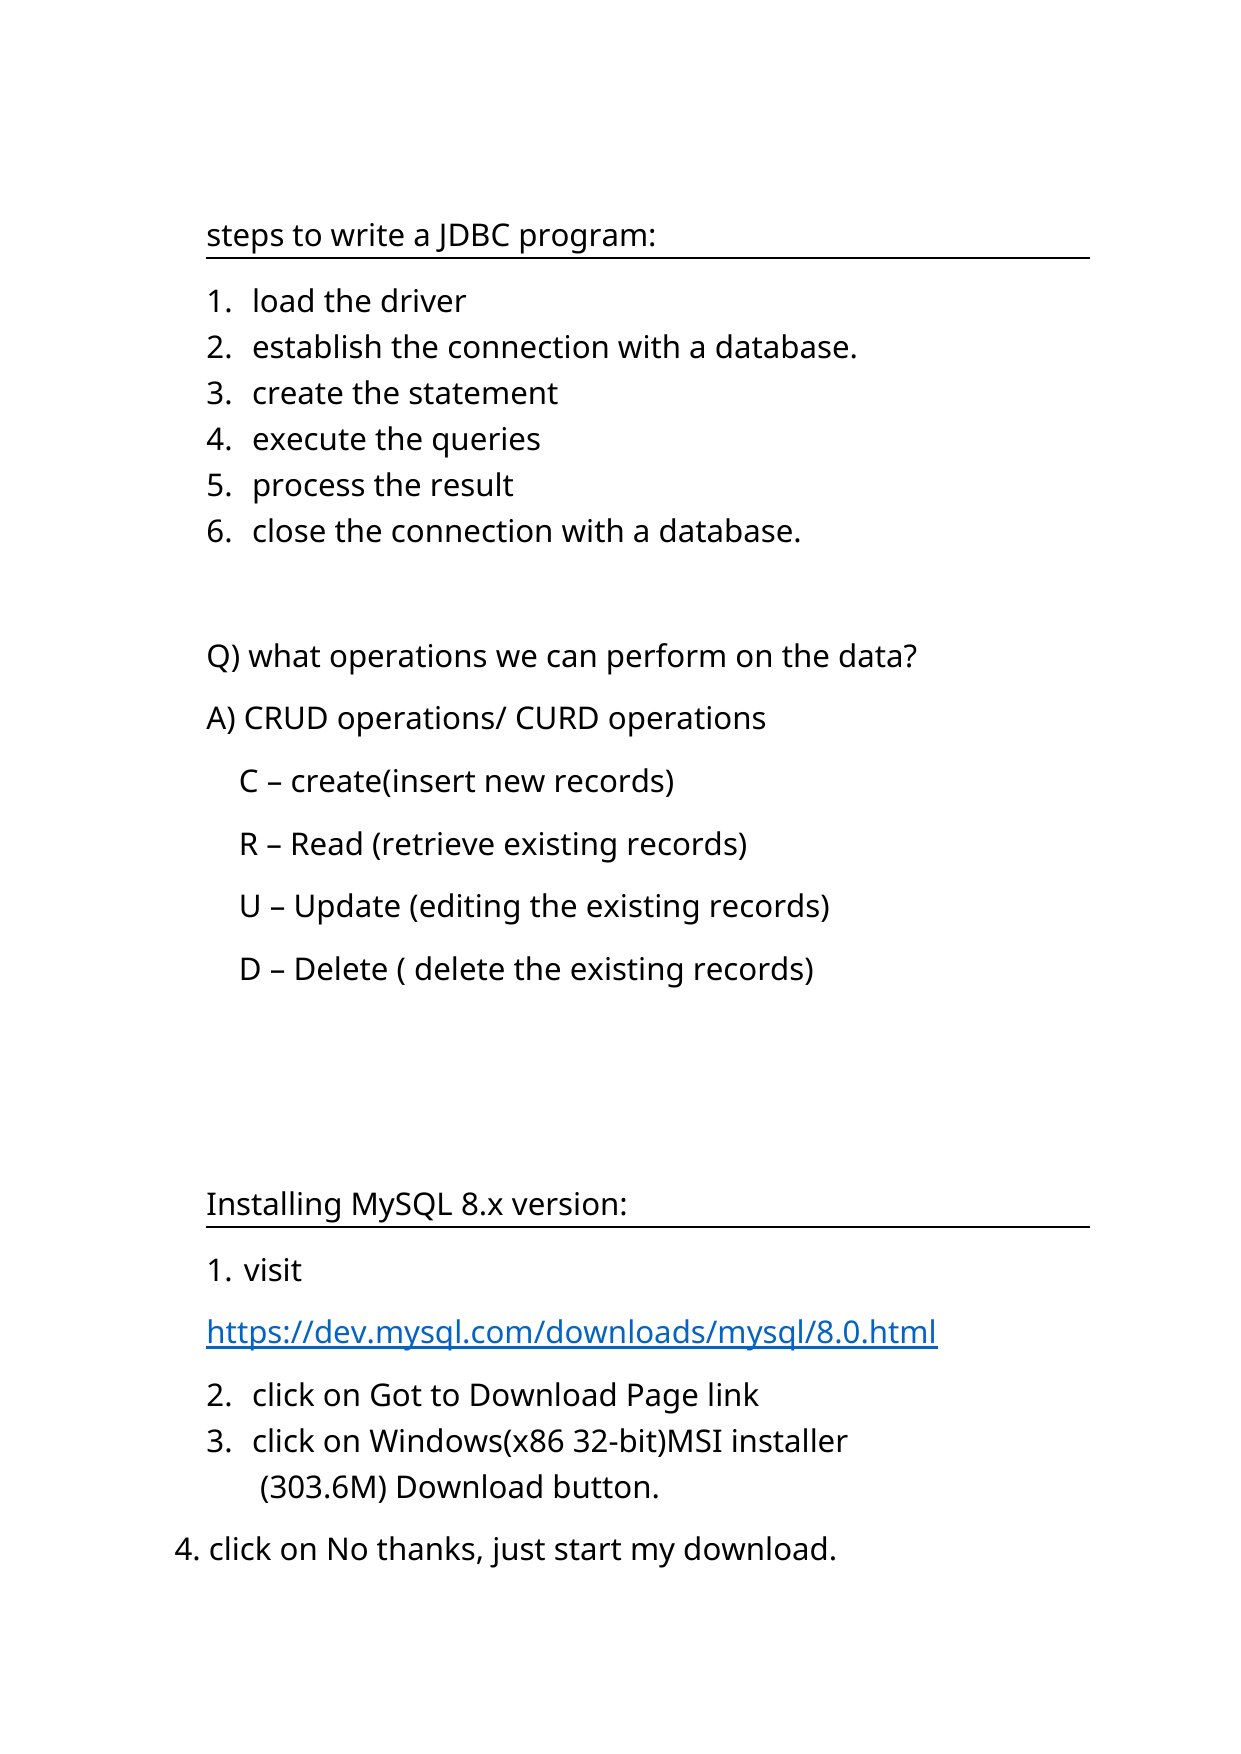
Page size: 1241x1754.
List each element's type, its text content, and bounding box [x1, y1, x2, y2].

text steps to write a JDBC program: [206, 213, 1090, 257]
text A) CRUD operations/ CURD operations [206, 696, 1090, 739]
list click on Windows(x86 32-bit)MSI installer [206, 1419, 1090, 1461]
text 4. click on No thanks, just start my download. [150, 1527, 1090, 1570]
text Q) what operations we can perform on the data? [206, 634, 1090, 676]
text U – Update (editing the existing records) [206, 884, 1090, 927]
text https://dev.mysql.com/downloads/mysql/8.0.html [206, 1310, 1090, 1353]
list click on Got to Download Page link [206, 1373, 1090, 1416]
list establish the connection with a database. [206, 325, 1090, 367]
text C – create(insert new records) [206, 759, 1090, 802]
text Installing MySQL 8.x version: [206, 1181, 1090, 1226]
list visit [206, 1248, 1090, 1290]
text D – Delete ( delete the existing records) [206, 947, 1090, 989]
list close the connection with a database. [206, 508, 1090, 551]
list (303.6M) Download button. [244, 1465, 1090, 1507]
list process the result [206, 463, 1090, 505]
list execute the queries [206, 417, 1090, 459]
text R – Read (retrieve existing records) [206, 822, 1090, 864]
list load the driver [206, 279, 1090, 321]
list create the statement [206, 371, 1090, 413]
